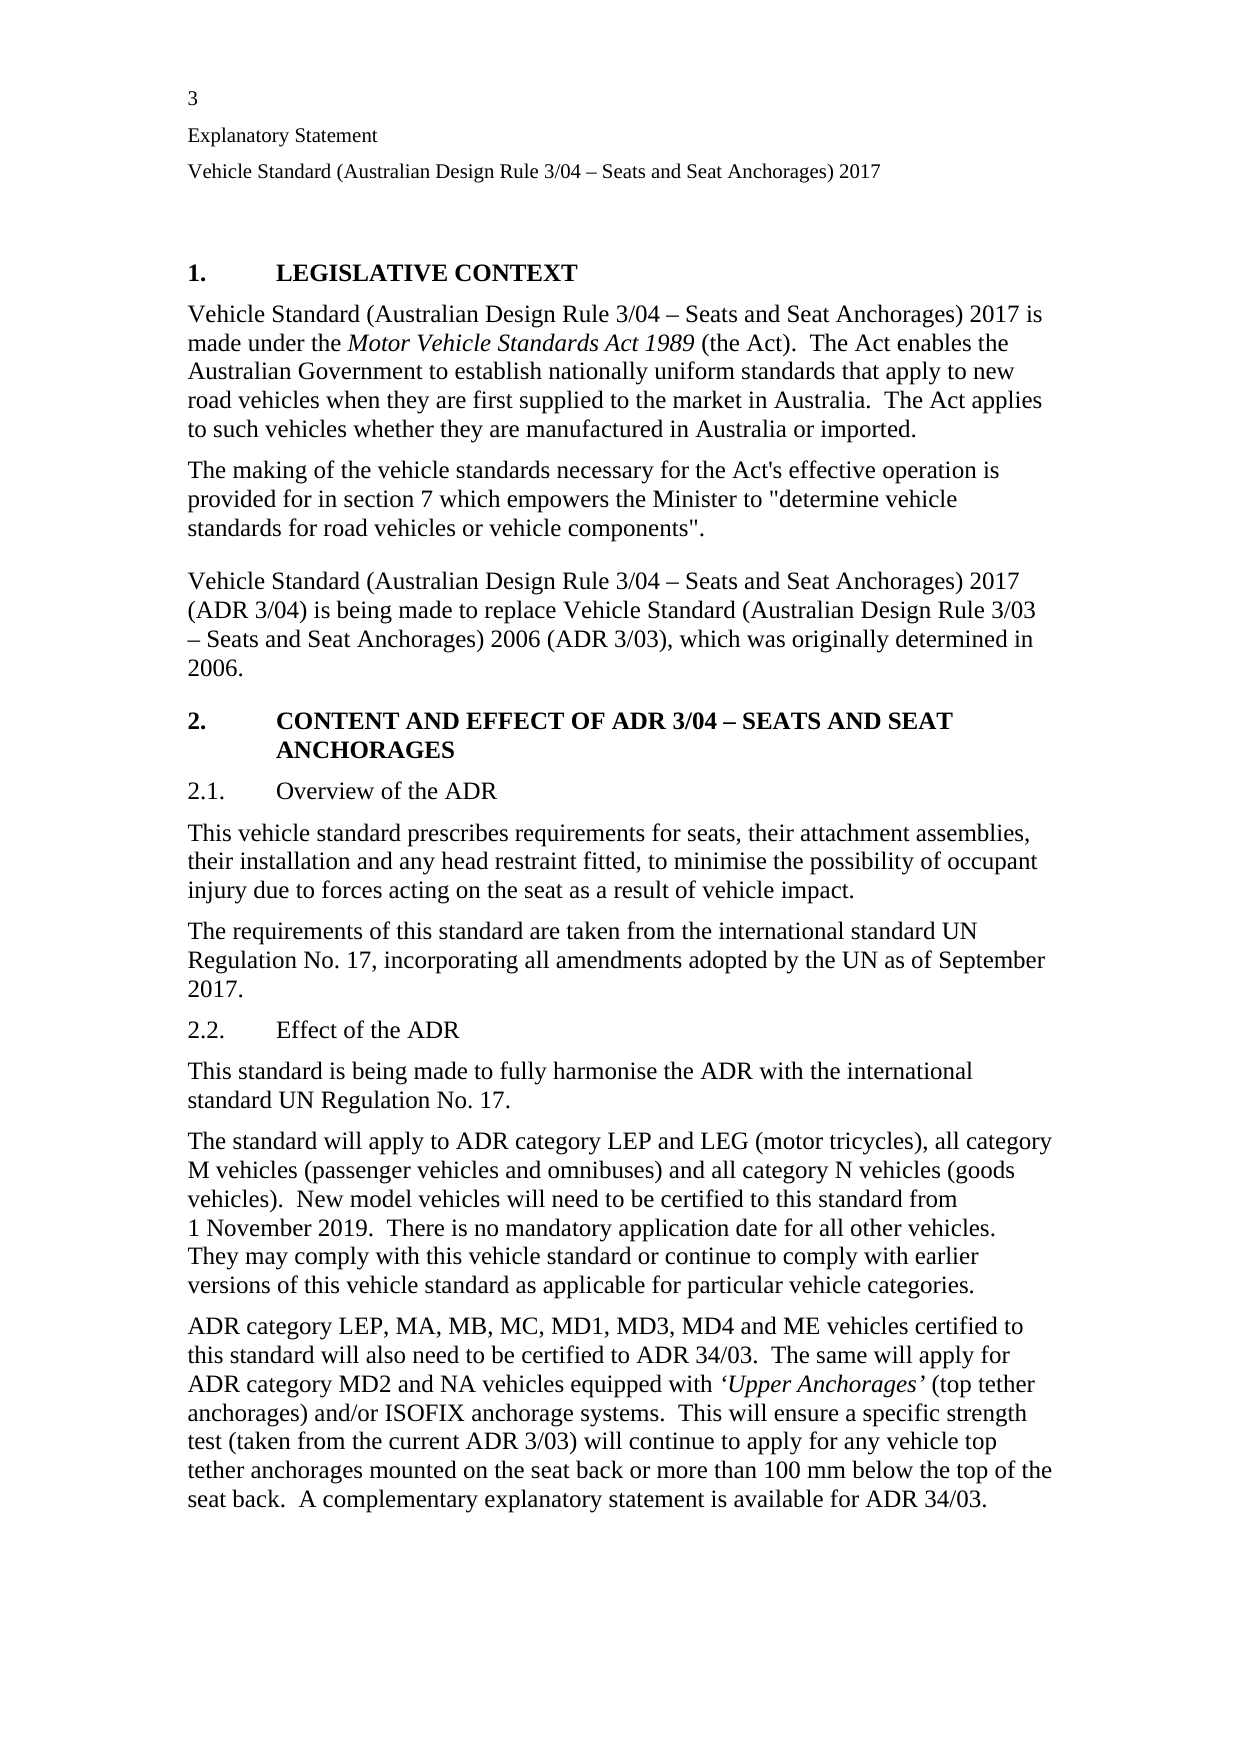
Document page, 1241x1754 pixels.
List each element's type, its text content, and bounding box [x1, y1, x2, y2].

text legislative context [187, 258, 1053, 286]
text ADR category LEP, MA, MB, MC, MD1, MD3, MD4 and ME vehicles certified to this standard will also need to be certified to ADR 34/03. The same will apply for ADR category MD2 and NA vehicles equipped with ‘Upper Anchorages’ (top tether anchorages) and/or ISOFIX anchorage systems. This will ensure a specific strength test (taken from the current ADR 3/03) will continue to apply for any vehicle top tether anchorages mounted on the seat back or more than 100 mm below the top of the seat back. A complementary explanatory statement is available for ADR 34/03. [187, 1311, 1053, 1513]
text This standard is being made to fully harmonise the ADR with the international standard UN Regulation No. 17. [187, 1056, 1053, 1114]
text This vehicle standard prescribes requirements for seats, their attachment assemblies, their installation and any head restraint fitted, to minimise the possibility of occupant injury due to forces acting on the seat as a result of vehicle impact. [187, 818, 1053, 904]
text Vehicle Standard (Australian Design Rule 3/04 – Seats and Seat Anchorages) 2017 (ADR 3/04) is being made to replace Vehicle Standard (Australian Design Rule 3/03 – Seats and Seat Anchorages) 2006 (ADR 3/03), which was originally determined in 2006. [187, 566, 1053, 681]
text The standard will apply to ADR category LEP and LEG (motor tricycles), all category M vehicles (passenger vehicles and omnibuses) and all category N vehicles (goods vehicles). New model vehicles will need to be certified to this standard from 1 November 2019. There is no mandatory application date for all other vehicles. They may comply with this vehicle standard or continue to comply with earlier versions of this vehicle standard as applicable for particular vehicle categories. [187, 1126, 1053, 1299]
text Effect of the ADR [187, 1015, 1053, 1044]
text Vehicle Standard (Australian Design Rule 3/04 – Seats and Seat Anchorages) 2017 is made under the Motor Vehicle Standards Act 1989 (the Act). The Act enables the Australian Government to establish nationally uniform standards that apply to new road vehicles when they are first supplied to the market in Australia. The Act applies to such vehicles whether they are manufactured in Australia or imported. [187, 299, 1053, 443]
text The making of the vehicle standards necessary for the Act's effective operation is provided for in section 7 which empowers the Minister to "determine vehicle standards for road vehicles or vehicle components". [187, 455, 1053, 541]
text The requirements of this standard are taken from the international standard UN Regulation No. 17, incorporating all amendments adopted by the UN as of September 2017. [187, 916, 1053, 1003]
text content and effect of ADR 3/04 – Seats and Seat Anchorages [187, 706, 1053, 764]
text Overview of the ADR [187, 776, 1053, 805]
